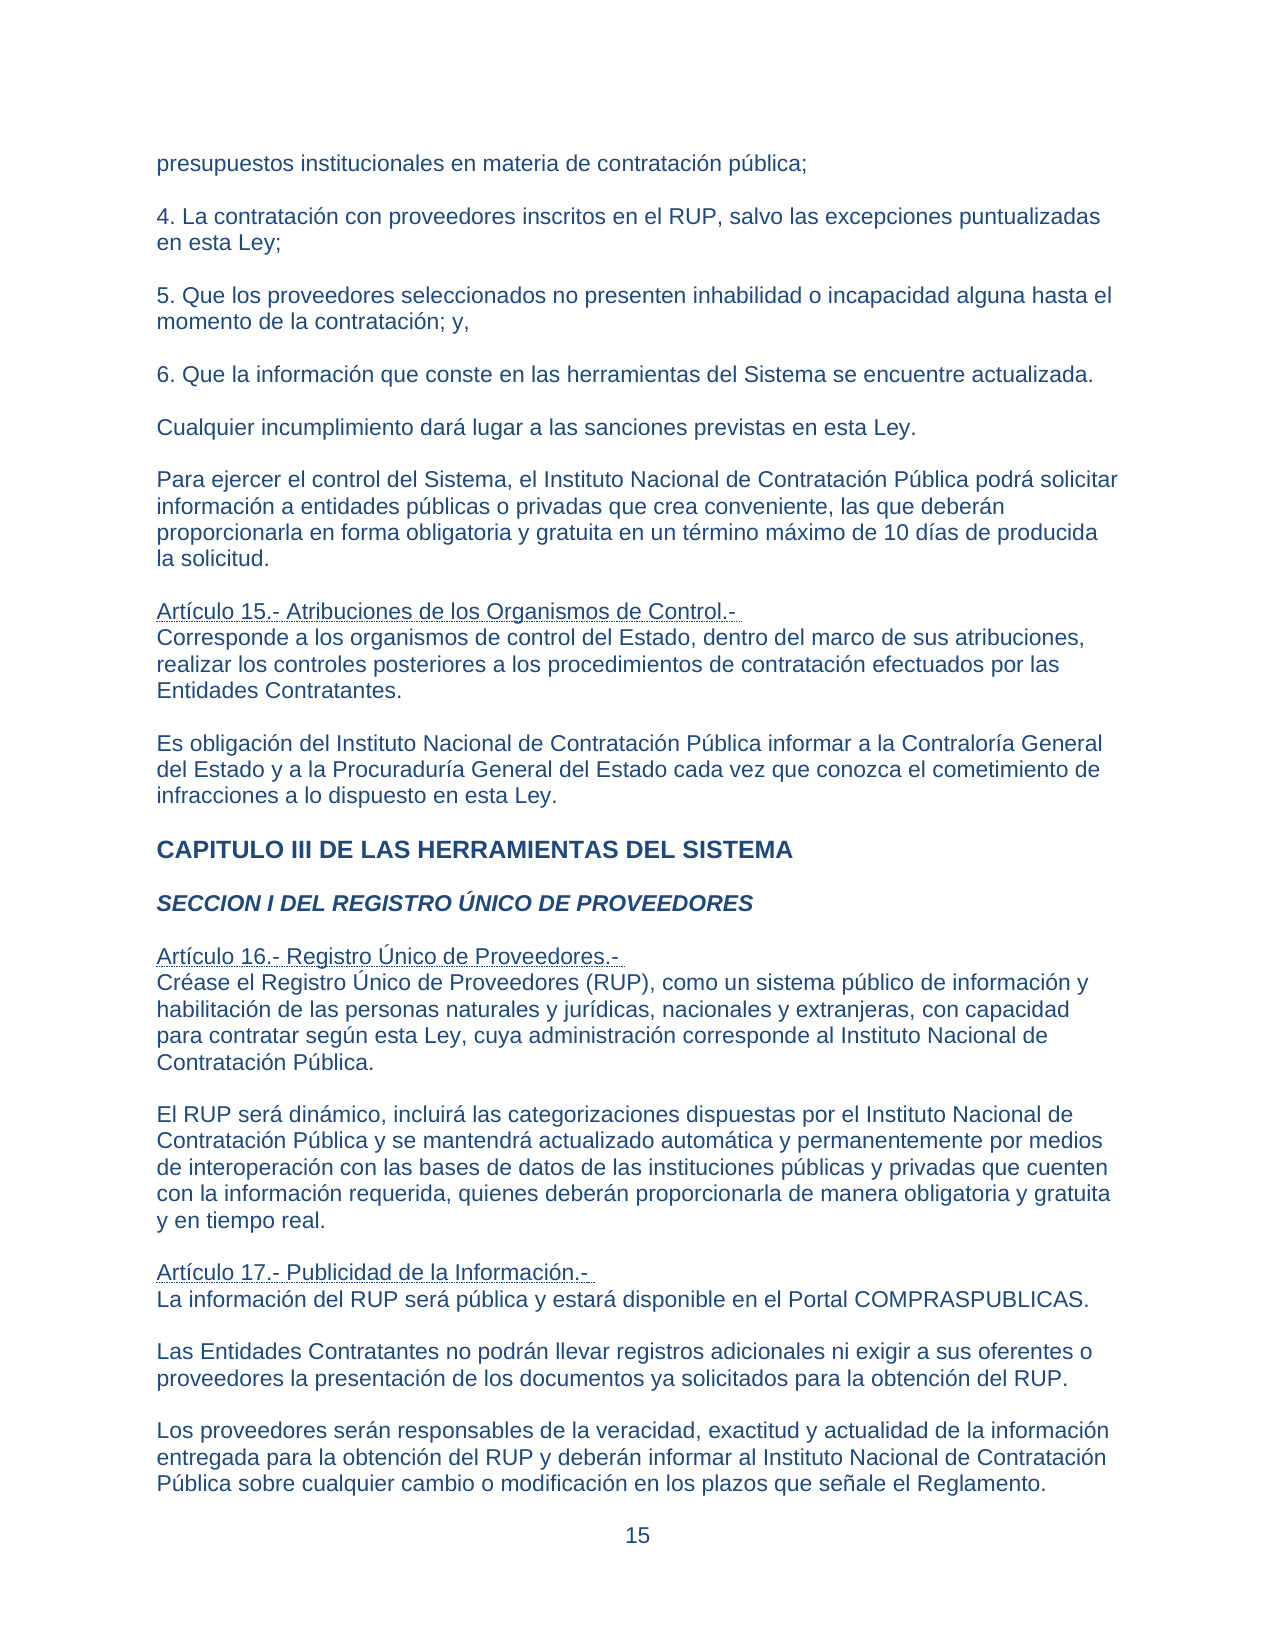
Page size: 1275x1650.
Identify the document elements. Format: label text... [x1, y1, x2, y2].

subtitle Artículo 16.- Registro Único de Proveedores.- [156, 943, 1118, 969]
subtitle Artículo 17.- Publicidad de la Información.- [156, 1259, 1118, 1286]
text Es obligación del Instituto Nacional de Contratación Pública informar a la Contraloría General del Estado y a la Procuraduría General del Estado cada vez que conozca el cometimiento de infracciones a lo dispuesto en esta Ley. [156, 730, 1118, 809]
subtitle Artículo 15.- Atribuciones de los Organismos de Control.- [156, 598, 1118, 624]
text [156, 150, 1118, 176]
text 5. Que los proveedores seleccionados no presenten inhabilidad o incapacidad alguna hasta el momento de la contratación; y, [156, 282, 1118, 334]
text Cualquier incumplimiento dará lugar a las sanciones previstas en esta Ley. [156, 413, 1118, 440]
subtitle CAPITULO III DE LAS HERRAMIENTAS DEL SISTEMA [156, 835, 1118, 864]
text La información del RUP será pública y estará disponible en el Portal COMPRASPUBLICAS. [156, 1286, 1118, 1312]
subtitle SECCION I DEL REGISTRO ÚNICO DE PROVEEDORES [156, 890, 1118, 917]
text Para ejercer el control del Sistema, el Instituto Nacional de Contratación Pública podrá solicitar información a entidades públicas o privadas que crea conveniente, las que deberán proporcionarla en forma obligatoria y gratuita en un término máximo de 10 días de producida la solicitud. [156, 466, 1118, 572]
text El RUP será dinámico, incluirá las categorizaciones dispuestas por el Instituto Nacional de Contratación Pública y se mantendrá actualizado automática y permanentemente por medios de interoperación con las bases de datos de las instituciones públicas y privadas que cuenten con la información requerida, quienes deberán proporcionarla de manera obligatoria y gratuita y en tiempo real. [156, 1101, 1118, 1233]
text Corresponde a los organismos de control del Estado, dentro del marco de sus atribuciones, realizar los controles posteriores a los procedimientos de contratación efectuados por las Entidades Contratantes. [156, 624, 1118, 703]
text Los proveedores serán responsables de la veracidad, exactitud y actualidad de la información entregada para la obtención del RUP y deberán informar al Instituto Nacional de Contratación Pública sobre cualquier cambio o modificación en los plazos que señale el Reglamento. [156, 1417, 1118, 1496]
text Créase el Registro Único de Proveedores (RUP), como un sistema público de información y habilitación de las personas naturales y jurídicas, nacionales y extranjeras, con capacidad para contratar según esta Ley, cuya administración corresponde al Instituto Nacional de Contratación Pública. [156, 969, 1118, 1075]
text 4. La contratación con proveedores inscritos en el RUP, salvo las excepciones puntualizadas en esta Ley; [156, 203, 1118, 255]
text 6. Que la información que conste en las herramientas del Sistema se encuentre actualizada. [156, 361, 1118, 387]
text Las Entidades Contratantes no podrán llevar registros adicionales ni exigir a sus oferentes o proveedores la presentación de los documentos ya solicitados para la obtención del RUP. [156, 1338, 1118, 1391]
